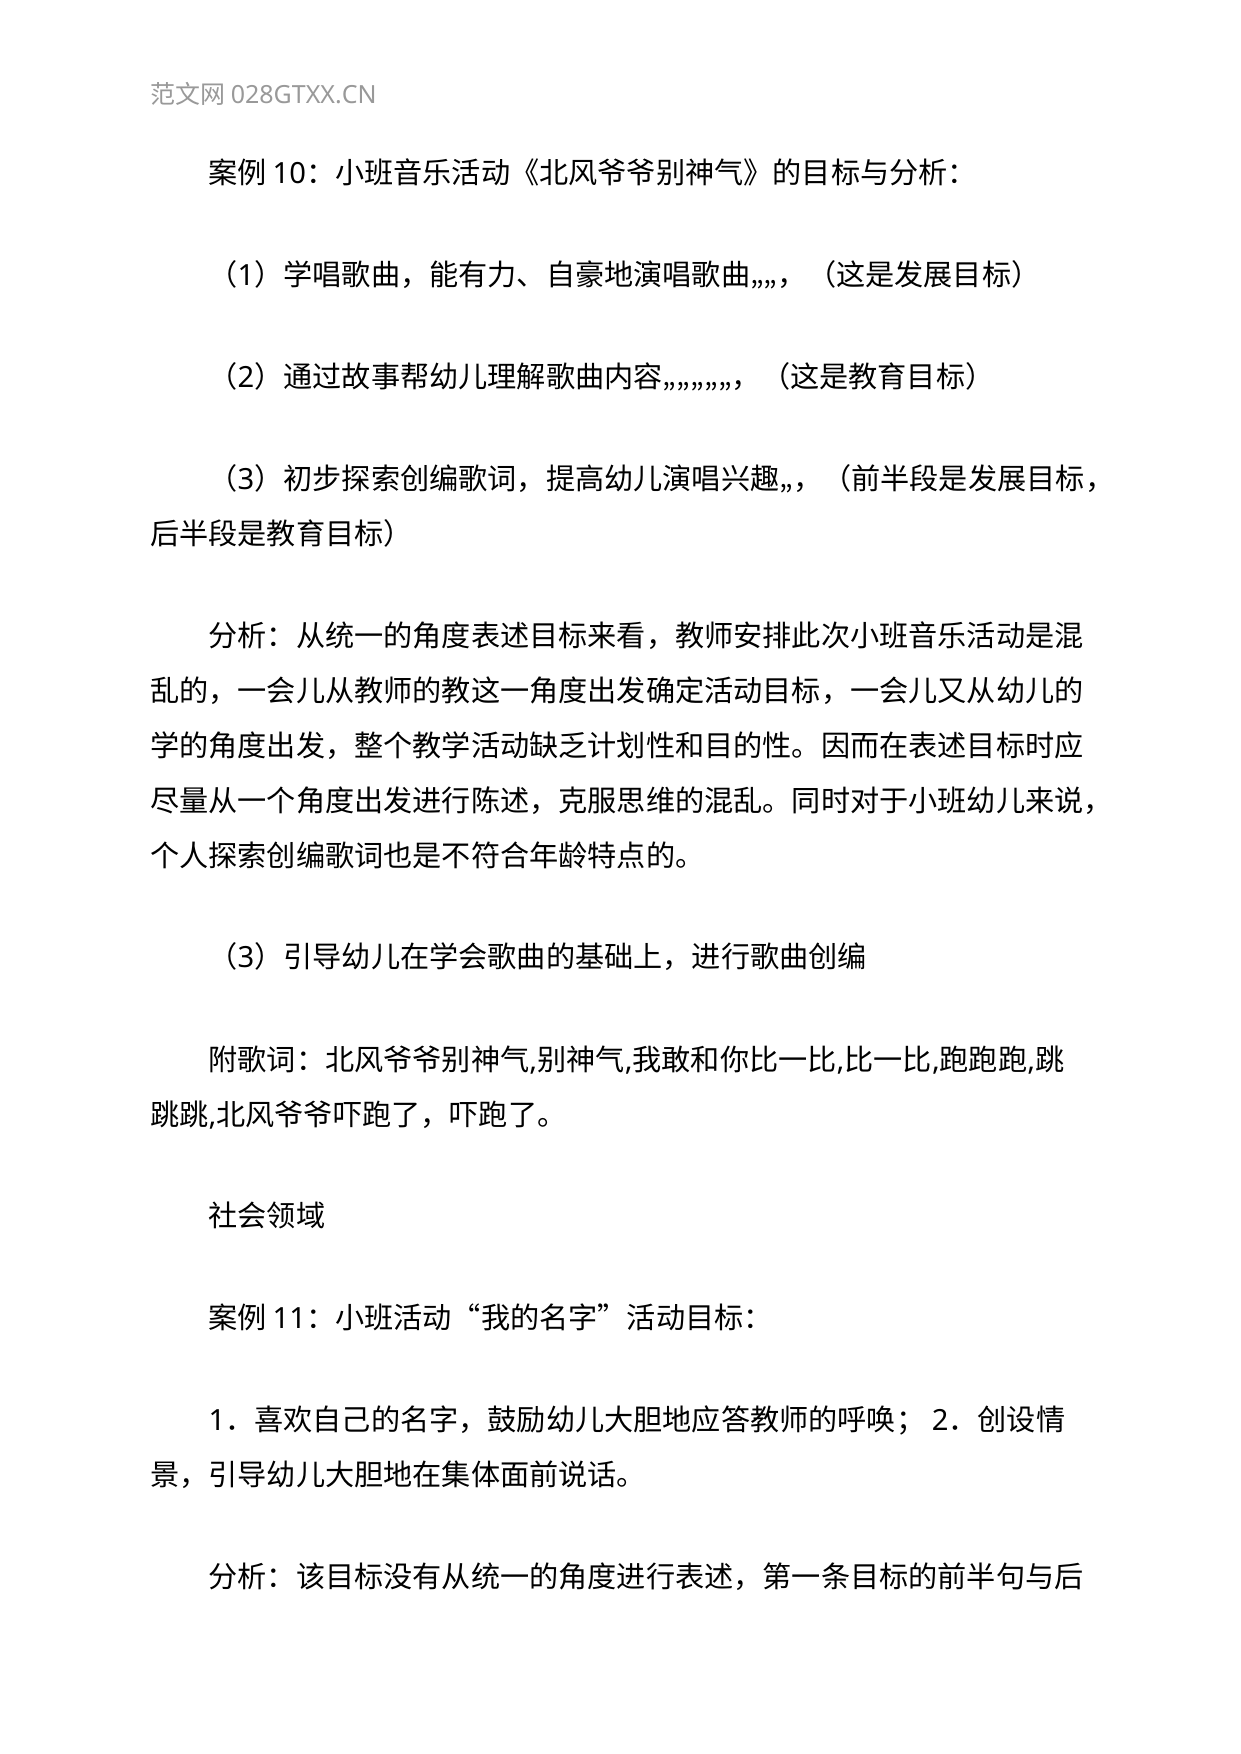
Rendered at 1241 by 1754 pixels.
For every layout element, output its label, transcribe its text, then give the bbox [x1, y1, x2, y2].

text 附歌词：北风爷爷别神气,别神气,我敢和你比一比,比一比,跑跑跑,跳跳跳,北风爷爷吓跑了，吓跑了。 [150, 1036, 1090, 1133]
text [150, 1553, 1090, 1596]
text （3）初步探索创编歌词，提高幼儿演唱兴趣„，（前半段是发展目标，后半段是教育目标） [150, 456, 1090, 553]
text 案例10：小班音乐活动《北风爷爷别神气》的目标与分析： [150, 150, 1090, 192]
text 案例11：小班活动“我的名字”活动目标： [150, 1295, 1090, 1337]
text （2）通过故事帮幼儿理解歌曲内容„„„„„，（这是教育目标） [150, 354, 1090, 396]
text （3）引导幼儿在学会歌曲的基础上，进行歌曲创编 [150, 934, 1090, 976]
text 1．喜欢自己的名字，鼓励幼儿大胆地应答教师的呼唤； 2．创设情景，引导幼儿大胆地在集体面前说话。 [150, 1397, 1090, 1494]
text 社会领域 [150, 1193, 1090, 1235]
text （1）学唱歌曲，能有力、自豪地演唱歌曲„„，（这是发展目标） [150, 252, 1090, 294]
text 分析：从统一的角度表述目标来看，教师安排此次小班音乐活动是混乱的，一会儿从教师的教这一角度出发确定活动目标，一会儿又从幼儿的学的角度出发，整个教学活动缺乏计划性和目的性。因而在表述目标时应尽量从一个角度出发进行陈述，克服思维的混乱。同时对于小班幼儿来说，个人探索创编歌词也是不符合年龄特点的。 [150, 613, 1090, 874]
